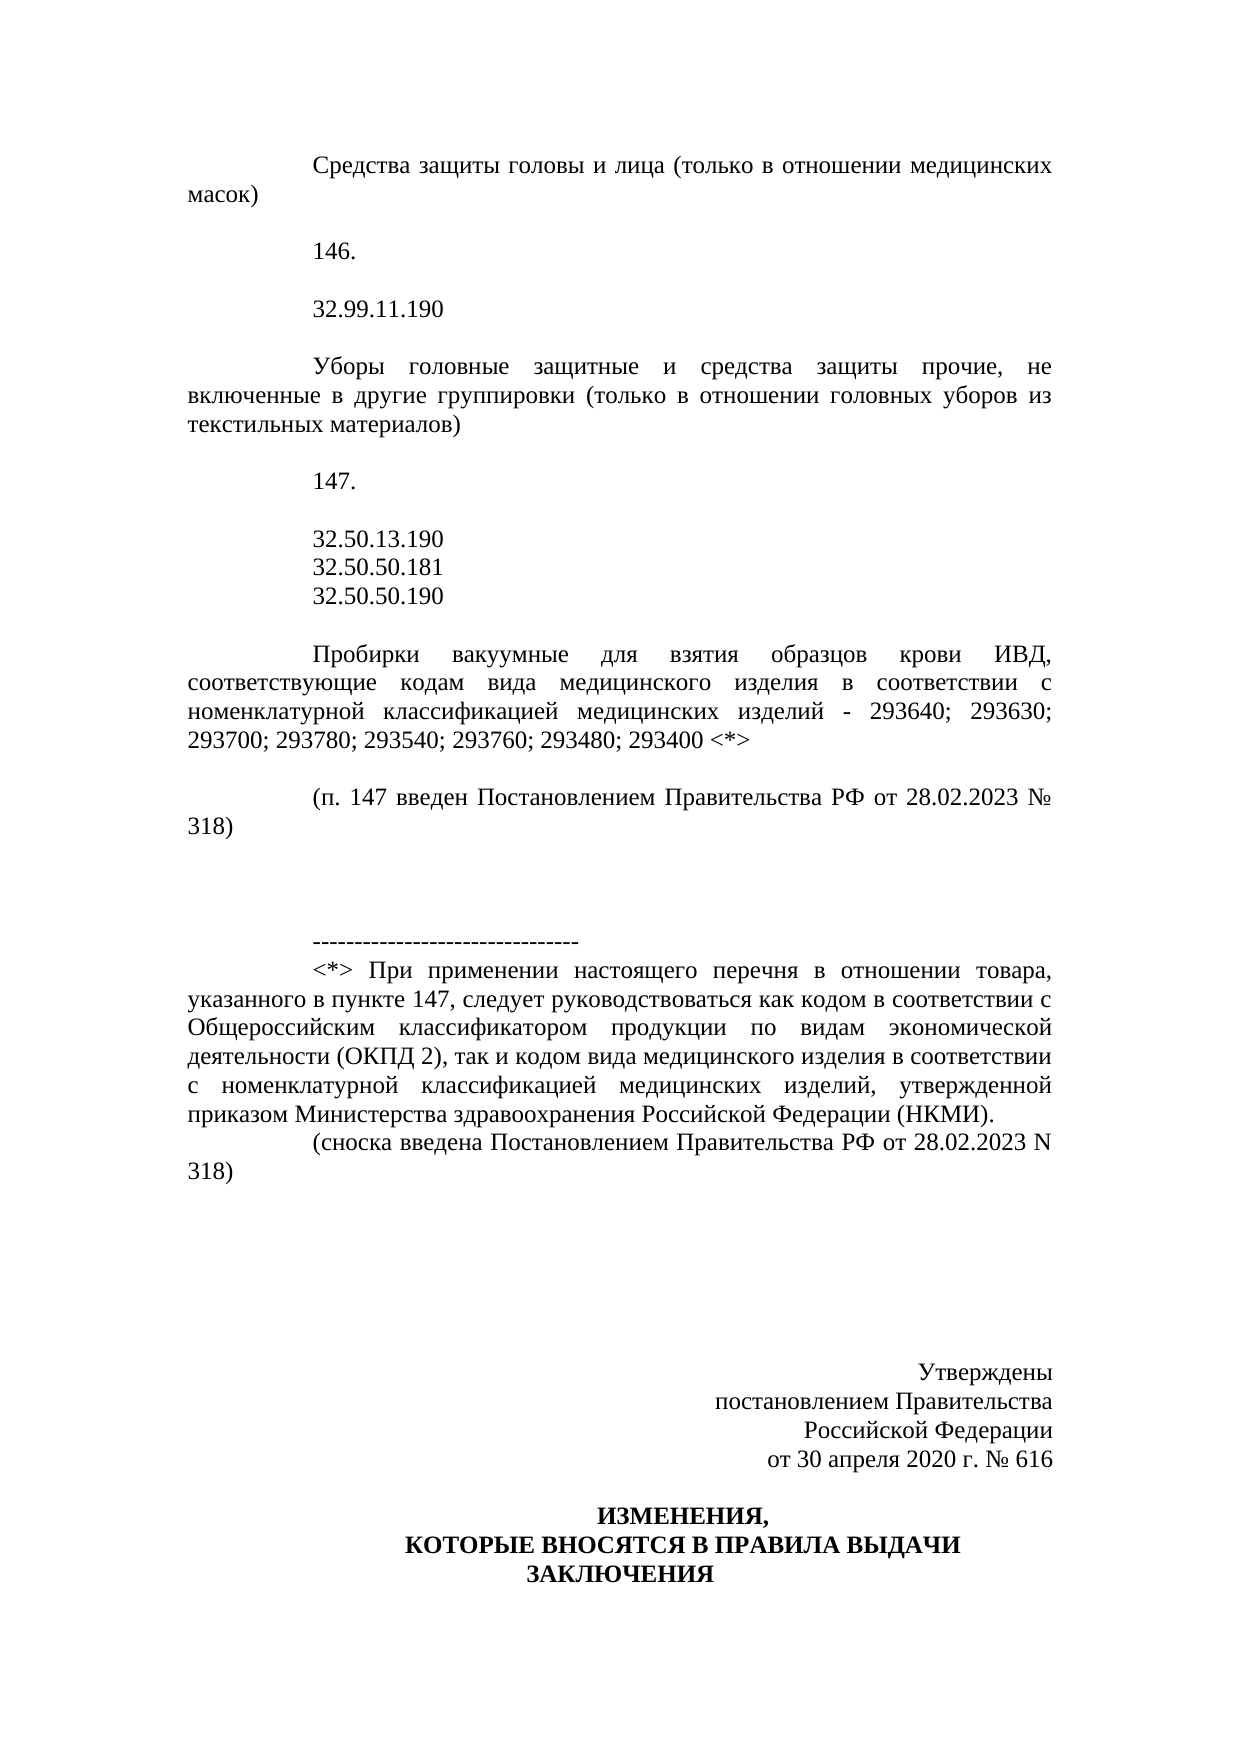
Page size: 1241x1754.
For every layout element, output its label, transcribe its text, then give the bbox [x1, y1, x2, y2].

text (сноска введена Постановлением Правительства РФ от 28.02.2023 N 318) [187, 1127, 1053, 1185]
text от 30 апреля 2020 г. № 616 [187, 1444, 1053, 1472]
text 147. [187, 466, 1053, 495]
text 32.50.50.190 [187, 581, 1053, 610]
text 32.99.11.190 [187, 294, 1053, 322]
text <*> При применении настоящего перечня в отношении товара, указанного в пункте 147, следует руководствоваться как кодом в соответствии с Общероссийским классификатором продукции по видам экономической деятельности (ОКПД 2), так и кодом вида медицинского изделия в соответствии с номенклатурной классификацией медицинских изделий, утвержденной приказом Министерства здравоохранения Российской Федерации (НКМИ). [187, 955, 1053, 1127]
text Средства защиты головы и лица (только в отношении медицинских масок) [187, 150, 1053, 207]
text 146. [187, 236, 1053, 265]
text (п. 147 введен Постановлением Правительства РФ от 28.02.2023 № 318) [187, 782, 1053, 840]
text ИЗМЕНЕНИЯ, [187, 1501, 1053, 1530]
text постановлением Правительства [187, 1386, 1053, 1415]
text -------------------------------- [187, 926, 1053, 955]
text 32.50.50.181 [187, 552, 1053, 581]
text КОТОРЫЕ ВНОСЯТСЯ В ПРАВИЛА ВЫДАЧИ ЗАКЛЮЧЕНИЯ [187, 1530, 1053, 1587]
text Пробирки вакуумные для взятия образцов крови ИВД, соответствующие кодам вида медицинского изделия в соответствии с номенклатурной классификацией медицинских изделий - 293640; 293630; 293700; 293780; 293540; 293760; 293480; 293400 <*> [187, 639, 1053, 754]
text Утверждены [187, 1357, 1053, 1386]
text 32.50.13.190 [187, 524, 1053, 552]
text Уборы головные защитные и средства защиты прочие, не включенные в другие группировки (только в отношении головных уборов из текстильных материалов) [187, 351, 1053, 437]
text Российской Федерации [187, 1415, 1053, 1444]
